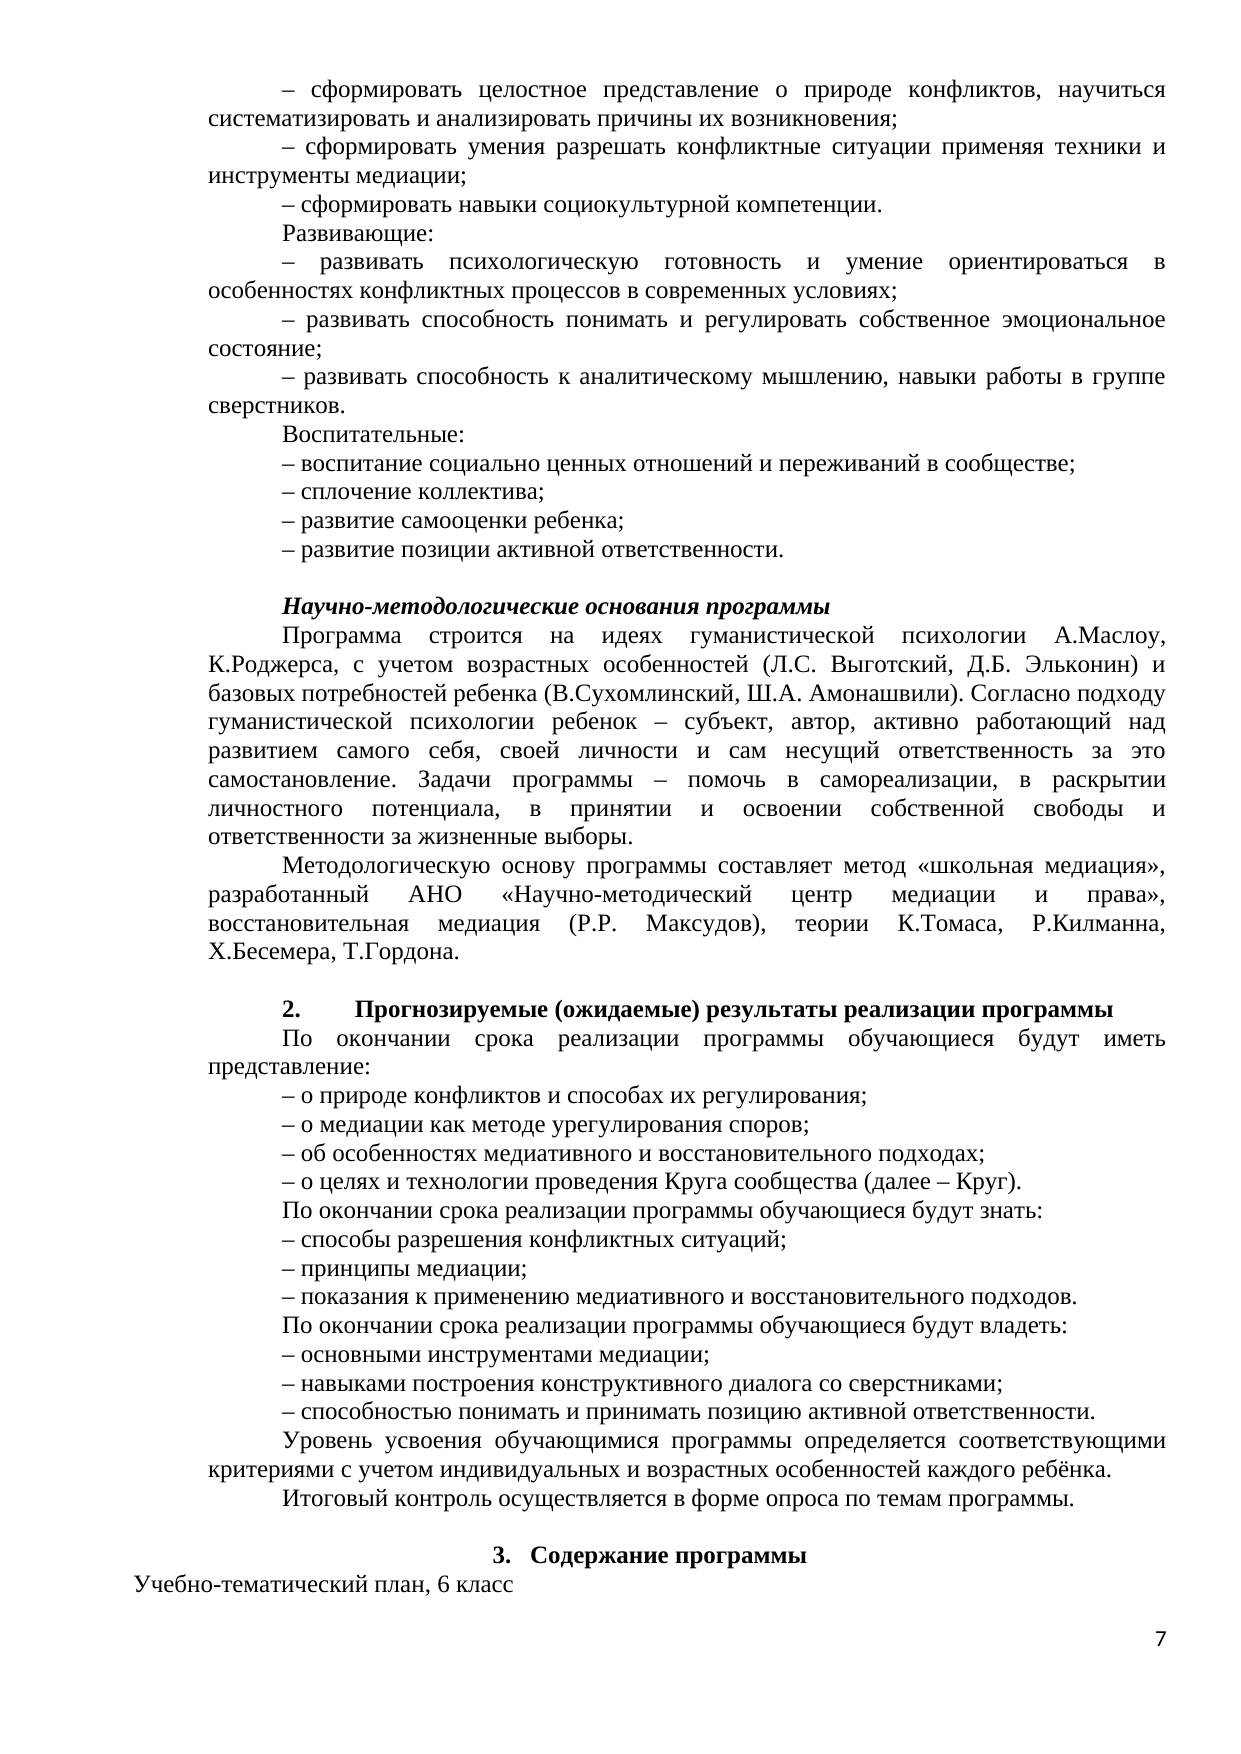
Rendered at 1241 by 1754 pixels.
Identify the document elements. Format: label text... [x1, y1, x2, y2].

text По окончании срока реализации программы обучающиеся будут знать: [208, 1195, 1167, 1224]
text – навыками построения конструктивного диалога со сверстниками; [208, 1368, 1167, 1396]
text – способы разрешения конфликтных ситуаций; [208, 1224, 1167, 1253]
text – развивать способность понимать и регулировать собственное эмоциональное состояние; [208, 304, 1167, 361]
text – развитие самооценки ребенка; [208, 505, 1167, 534]
text – сформировать целостное представление о природе конфликтов, научиться систематизировать и анализировать причины их возникновения; [208, 74, 1167, 131]
text – развивать способность к аналитическому мышлению, навыки работы в группе сверстников. [208, 361, 1167, 419]
text – об особенностях медиативного и восстановительного подходах; [208, 1138, 1167, 1166]
text – основными инструментами медиации; [208, 1339, 1167, 1368]
text По окончании срока реализации программы обучающиеся будут владеть: [208, 1310, 1167, 1339]
list Содержание программы [133, 1540, 1167, 1569]
text Воспитательные: [208, 419, 1167, 448]
text – сплочение коллектива; [208, 476, 1167, 505]
text – сформировать умения разрешать конфликтные ситуации применяя техники и инструменты медиации; [208, 131, 1167, 189]
text Научно-методологические основания программы [208, 591, 1167, 620]
text – о целях и технологии проведения Круга сообщества (далее – Круг). [208, 1166, 1167, 1195]
text – воспитание социально ценных отношений и переживаний в сообществе; [208, 448, 1167, 476]
text Уровень усвоения обучающимися программы определяется соответствующими критериями с учетом индивидуальных и возрастных особенностей каждого ребёнка. [208, 1425, 1167, 1483]
text – о природе конфликтов и способах их регулирования; [208, 1080, 1167, 1109]
text – о медиации как методе урегулирования споров; [208, 1109, 1167, 1138]
text Учебно-тематический план, 6 класс [133, 1569, 1167, 1598]
list Прогнозируемые (ожидаемые) результаты реализации программы [208, 994, 1167, 1023]
text – сформировать навыки социокультурной компетенции. [208, 189, 1167, 218]
text – развитие позиции активной ответственности. [208, 534, 1167, 563]
text – показания к применению медиативного и восстановительного подходов. [208, 1281, 1167, 1310]
text Итоговый контроль осуществляется в форме опроса по темам программы. [208, 1483, 1167, 1511]
text – развивать психологическую готовность и умение ориентироваться в особенностях конфликтных процессов в современных условиях; [208, 246, 1167, 304]
text Программа строится на идеях гуманистической психологии А.Маслоу, К.Роджерса, с учетом возрастных особенностей (Л.С. Выготский, Д.Б. Эльконин) и базовых потребностей ребенка (В.Сухомлинский, Ш.А. Амонашвили). Согласно подходу гуманистической психологии ребенок – субъект, автор, активно работающий над развитием самого себя, своей личности и сам несущий ответственность за это самостановление. Задачи программы – помочь в самореализации, в раскрытии личностного потенциала, в принятии и освоении собственной свободы и ответственности за жизненные выборы. [208, 620, 1167, 850]
text Методологическую основу программы составляет метод «школьная медиация», разработанный АНО «Научно-методический центр медиации и права», восстановительная медиация (Р.Р. Максудов), теории К.Томаса, Р.Килманна, Х.Бесемера, Т.Гордона. [208, 850, 1167, 965]
text Развивающие: [208, 218, 1167, 246]
text – способностью понимать и принимать позицию активной ответственности. [208, 1396, 1167, 1425]
text – принципы медиации; [208, 1253, 1167, 1281]
text По окончании срока реализации программы обучающиеся будут иметь представление: [208, 1023, 1167, 1080]
